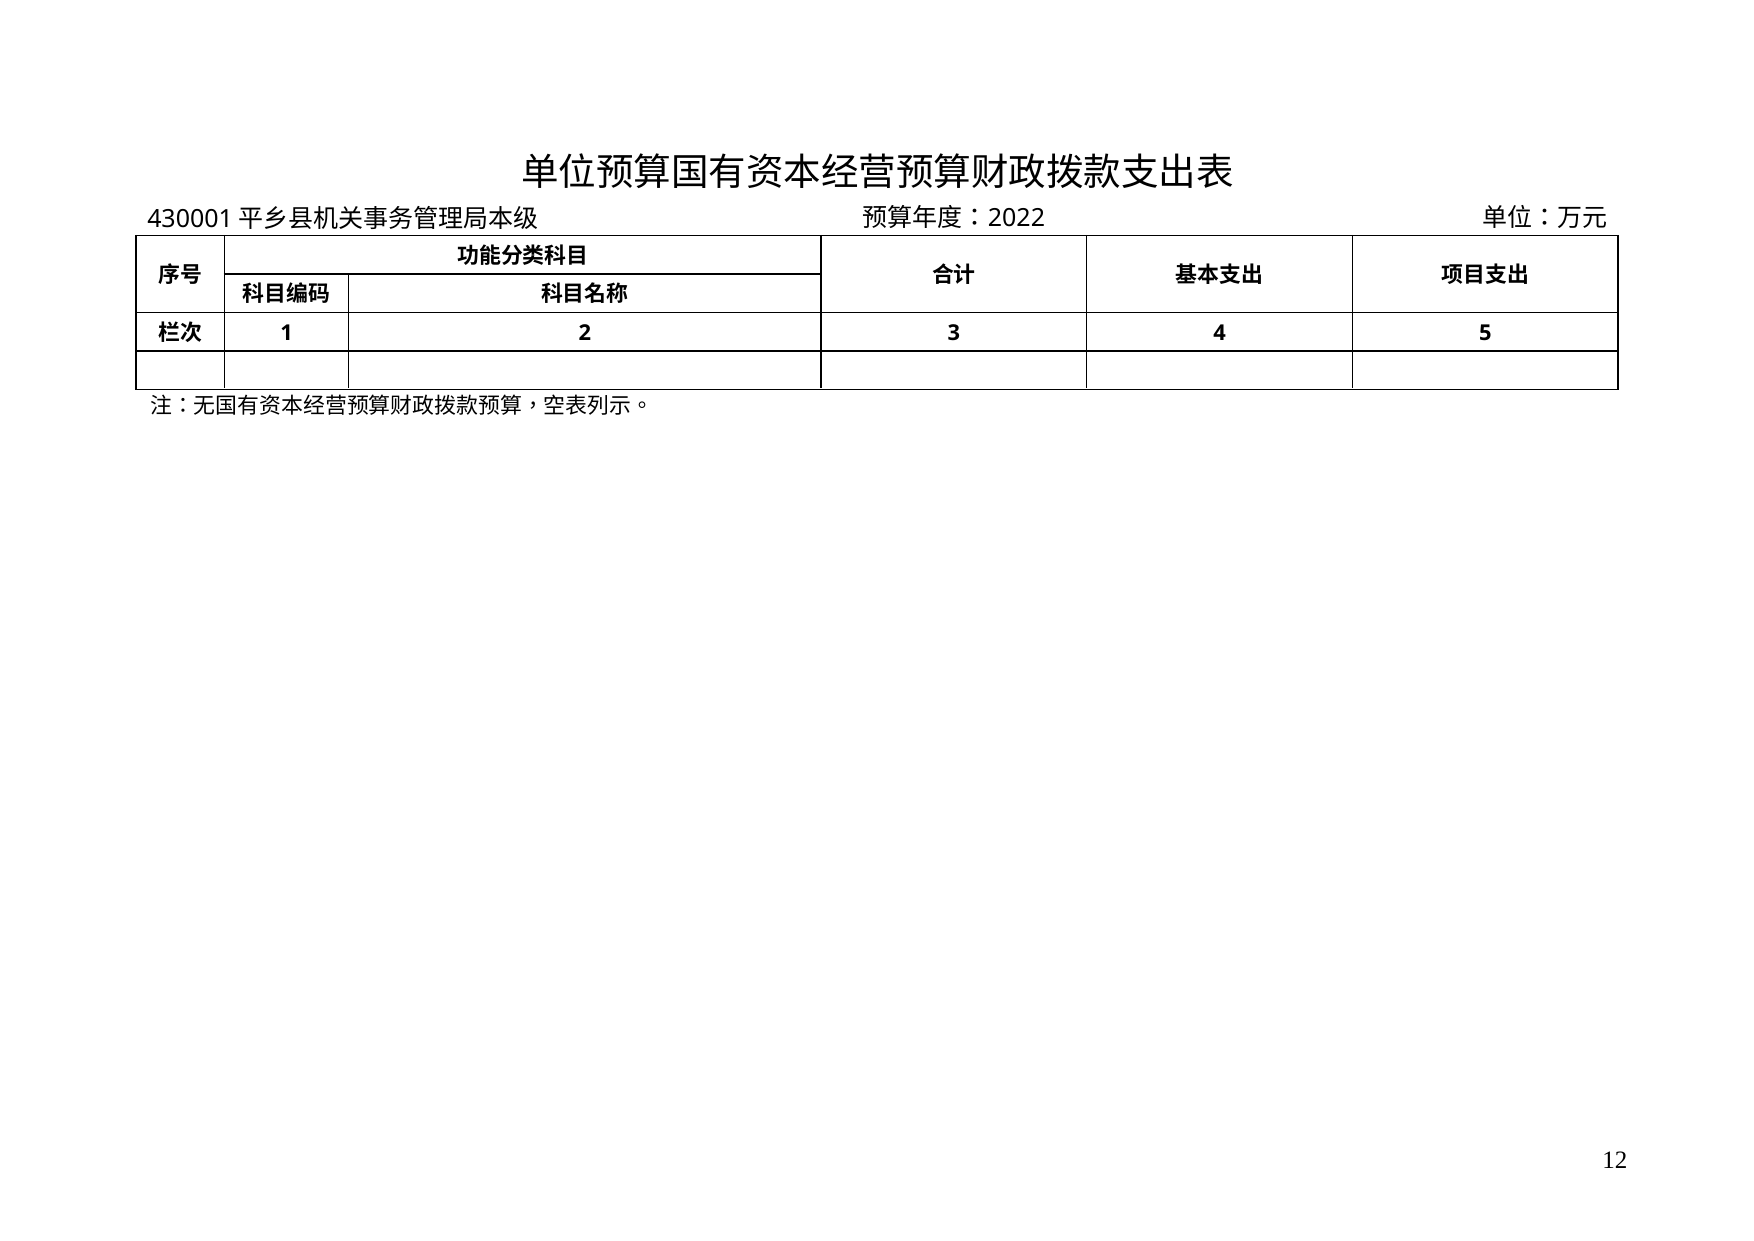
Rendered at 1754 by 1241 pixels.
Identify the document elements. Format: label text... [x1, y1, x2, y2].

table_cell 1 [225, 313, 348, 350]
table_cell 功能分类科目 [225, 236, 820, 273]
table_header 预算年度：2022 [822, 198, 1086, 235]
table_cell 科目编码 [225, 275, 348, 312]
table_cell 5 [1353, 313, 1617, 350]
table_cell 项目支出 [1353, 236, 1617, 312]
table_cell [1353, 352, 1617, 388]
table_cell 基本支出 [1087, 236, 1352, 312]
table_cell 合计 [822, 236, 1086, 312]
table_cell 4 [1087, 313, 1352, 350]
table_cell [1087, 352, 1352, 388]
table_cell 2 [349, 313, 820, 350]
text 注：无国有资本经营预算财政拨款预算，空表列示。 [106, 390, 1648, 420]
table_header 单位：万元 [1087, 198, 1617, 235]
table_cell 3 [822, 313, 1086, 350]
table_cell [822, 352, 1086, 388]
table_header 430001平乡县机关事务管理局本级 [137, 198, 820, 235]
text 单位预算国有资本经营预算财政拨款支出表 [106, 142, 1648, 196]
table_cell 序号 [137, 236, 224, 312]
table_cell [137, 352, 224, 388]
table_cell [349, 352, 820, 388]
table_cell 科目名称 [349, 275, 820, 312]
table_cell [225, 352, 348, 388]
table_cell 栏次 [137, 313, 224, 350]
